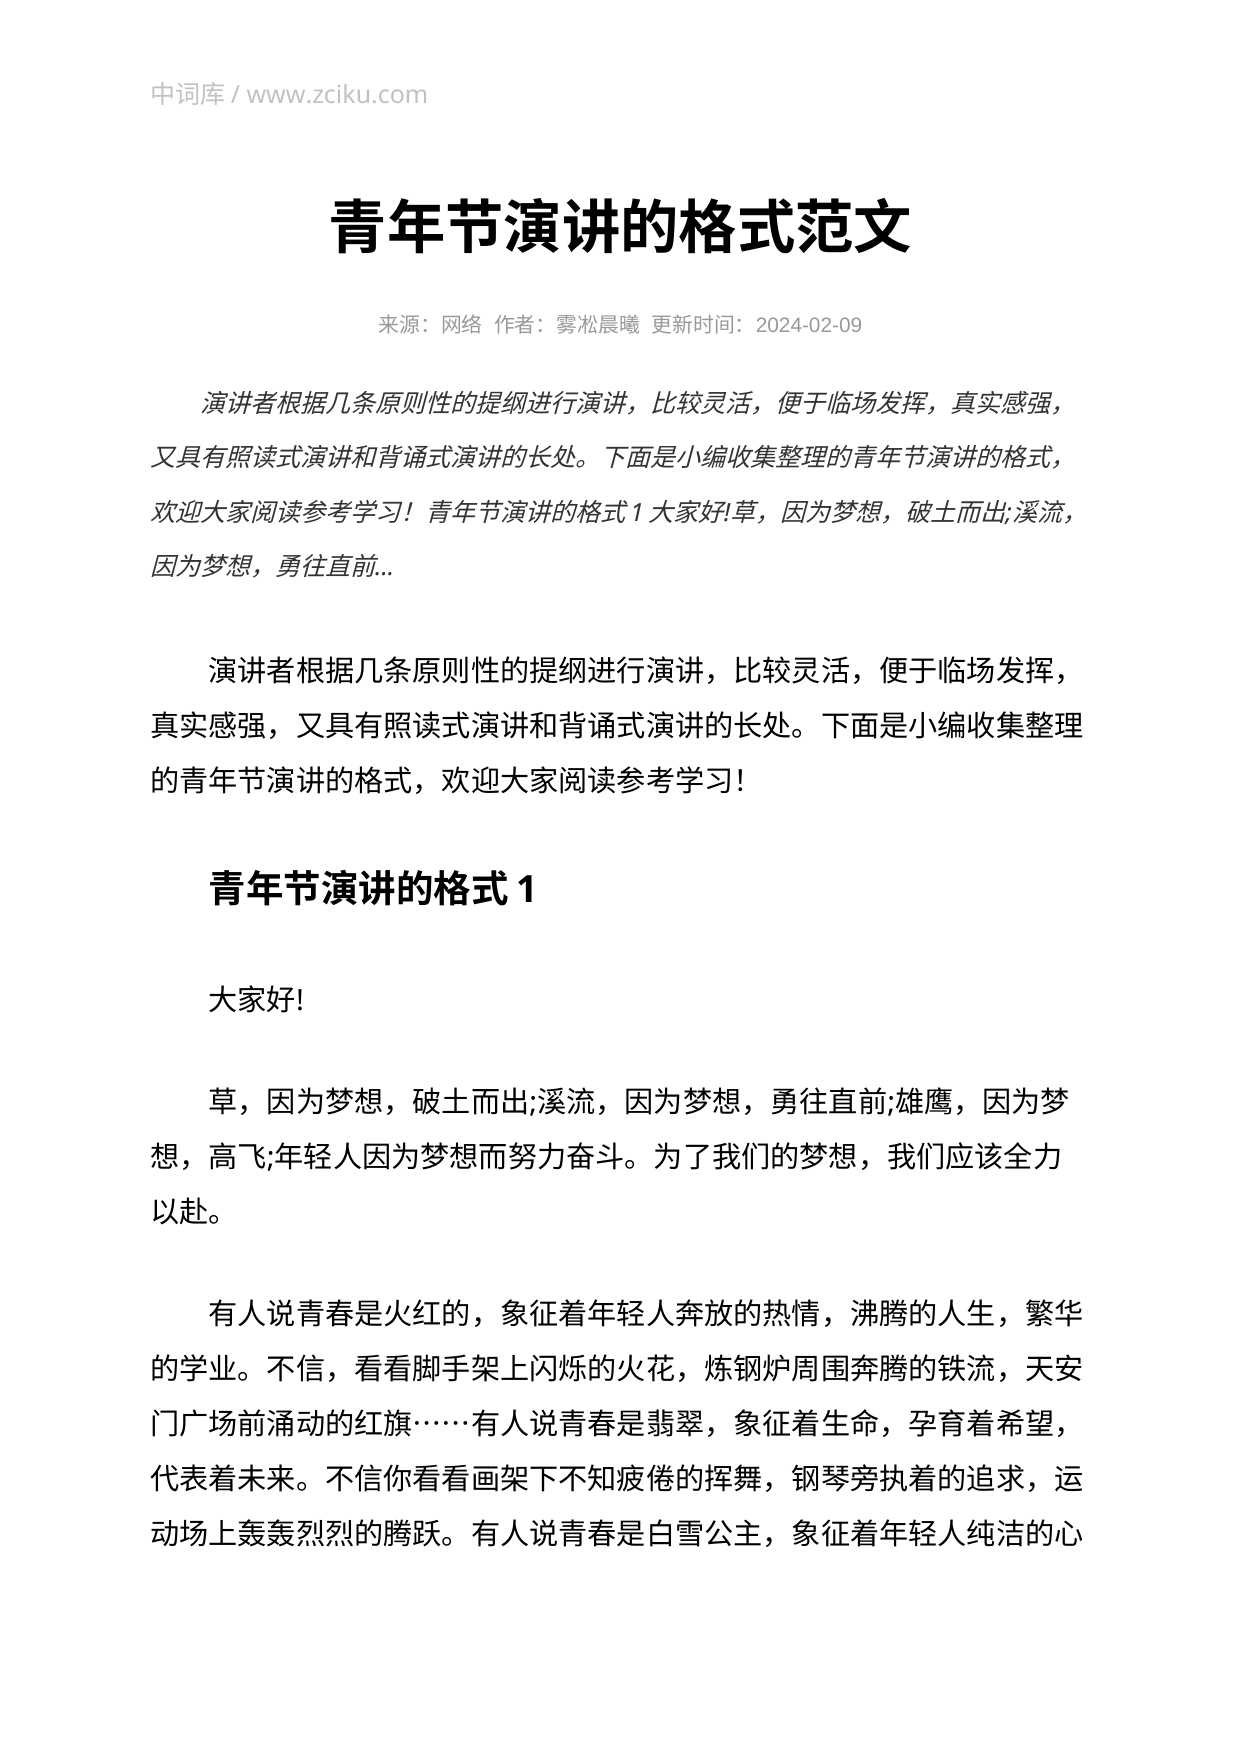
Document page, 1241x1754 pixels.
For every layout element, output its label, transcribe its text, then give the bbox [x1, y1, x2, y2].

subtitle 青年节演讲的格式范文 [150, 181, 1090, 266]
text 草，因为梦想，破土而出;溪流，因为梦想，勇往直前;雄鹰，因为梦想，高飞;年轻人因为梦想而努力奋斗。为了我们的梦想，我们应该全力以赴。 [150, 1079, 1090, 1231]
text 大家好! [150, 977, 1090, 1019]
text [150, 1291, 1090, 1553]
text 演讲者根据几条原则性的提纲进行演讲，比较灵活，便于临场发挥，真实感强，又具有照读式演讲和背诵式演讲的长处。下面是小编收集整理的青年节演讲的格式，欢迎大家阅读参考学习！ [150, 648, 1090, 800]
text 演讲者根据几条原则性的提纲进行演讲，比较灵活，便于临场发挥，真实感强，又具有照读式演讲和背诵式演讲的长处。下面是小编收集整理的青年节演讲的格式，欢迎大家阅读参考学习！青年节演讲的格式1大家好!草，因为梦想，破土而出;溪流，因为梦想，勇往直前... [150, 383, 1090, 583]
text 来源：网络 作者：雾凇晨曦 更新时间：2024-02-09 [150, 313, 1090, 337]
text 青年节演讲的格式1 [150, 859, 1090, 914]
